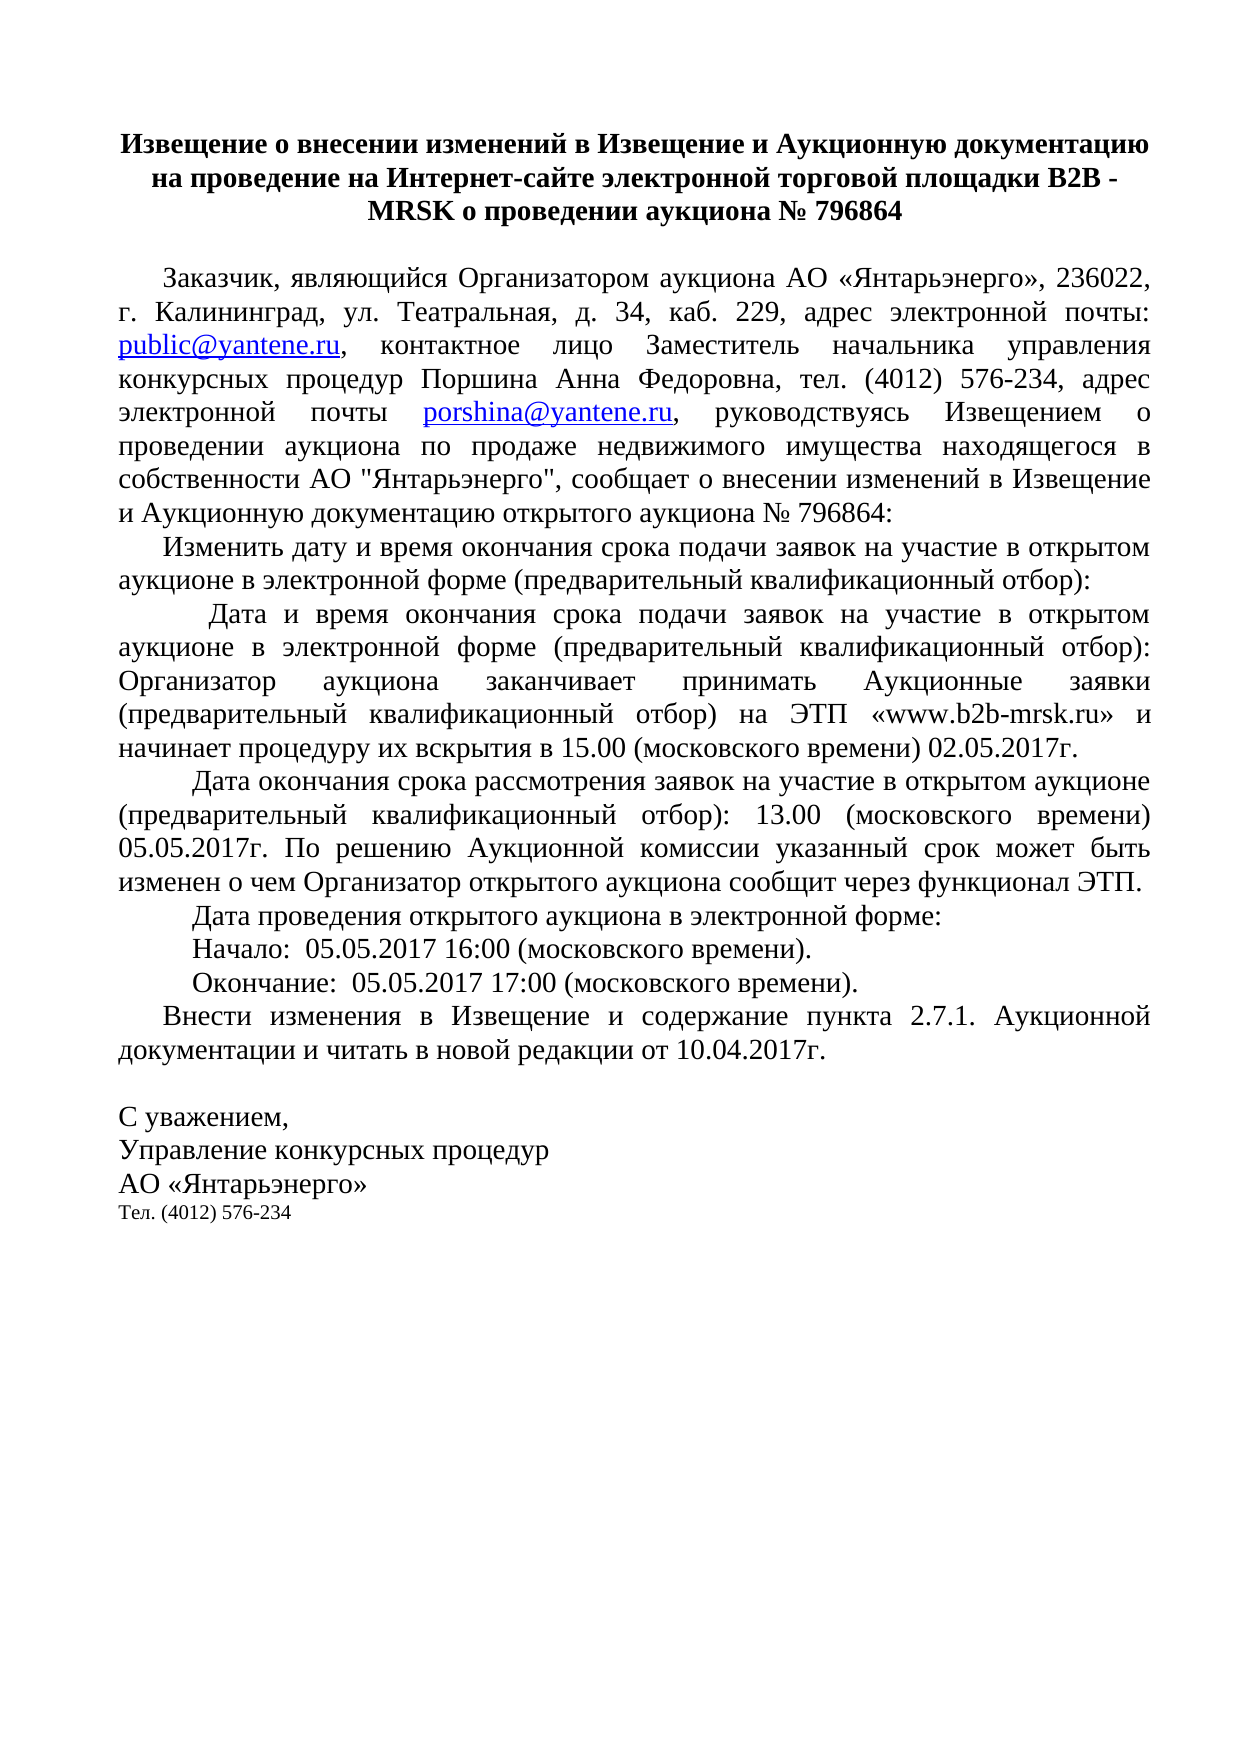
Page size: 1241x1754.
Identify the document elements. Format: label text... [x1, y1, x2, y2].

text Дата и время окончания срока подачи заявок на участие в открытом аукционе в электронной форме (предварительный квалификационный отбор): Организатор аукциона заканчивает принимать Аукционные заявки (предварительный квалификационный отбор) на ЭТП «www.b2b-mrsk.ru» и начинает процедуру их вскрытия в 15.00 (московского времени) 02.05.2017г. [118, 596, 1152, 763]
text Начало: 05.05.2017 16:00 (московского времени). [118, 931, 1152, 965]
text Управление конкурсных процедур [118, 1132, 1152, 1166]
text Тел. (4012) 576-234 [118, 1199, 1152, 1224]
text Дата окончания срока рассмотрения заявок на участие в открытом аукционе (предварительный квалификационный отбор): 13.00 (московского времени) 05.05.2017г. По решению Аукционной комиссии указанный срок может быть изменен о чем Организатор открытого аукциона сообщит через функционал ЭТП. [118, 763, 1152, 898]
text Изменить дату и время окончания срока подачи заявок на участие в открытом аукционе в электронной форме (предварительный квалификационный отбор): [118, 529, 1152, 596]
text С уважением, [118, 1099, 1152, 1132]
text АО «Янтарьэнерго» [118, 1166, 1152, 1199]
text Извещение о внесении изменений в Извещение и Аукционную документацию на проведение на Интернет-сайте электронной торговой площадки В2В - MRSK о проведении аукциона № 796864 [118, 126, 1152, 227]
text Дата проведения открытого аукциона в электронной форме: [118, 898, 1152, 931]
text Окончание: 05.05.2017 17:00 (московского времени). [118, 965, 1152, 998]
text Заказчик, являющийся Организатором аукциона АО «Янтарьэнерго», 236022, г. Калининград, ул. Театральная, д. 34, каб. 229, адрес электронной почты: public@yantene.ru, контактное лицо Заместитель начальника управления конкурсных процедур Поршина Анна Федоровна, тел. (4012) 576-234, адрес электронной почты porshina@yantene.ru, руководствуясь Извещением о проведении аукциона по продаже недвижимого имущества находящегося в собственности АО "Янтарьэнерго", сообщает о внесении изменений в Извещение и Аукционную документацию открытого аукциона № 796864: [118, 260, 1152, 529]
text Внести изменения в Извещение и содержание пункта 2.7.1. Аукционной документации и читать в новой редакции от 10.04.2017г. [118, 998, 1152, 1065]
